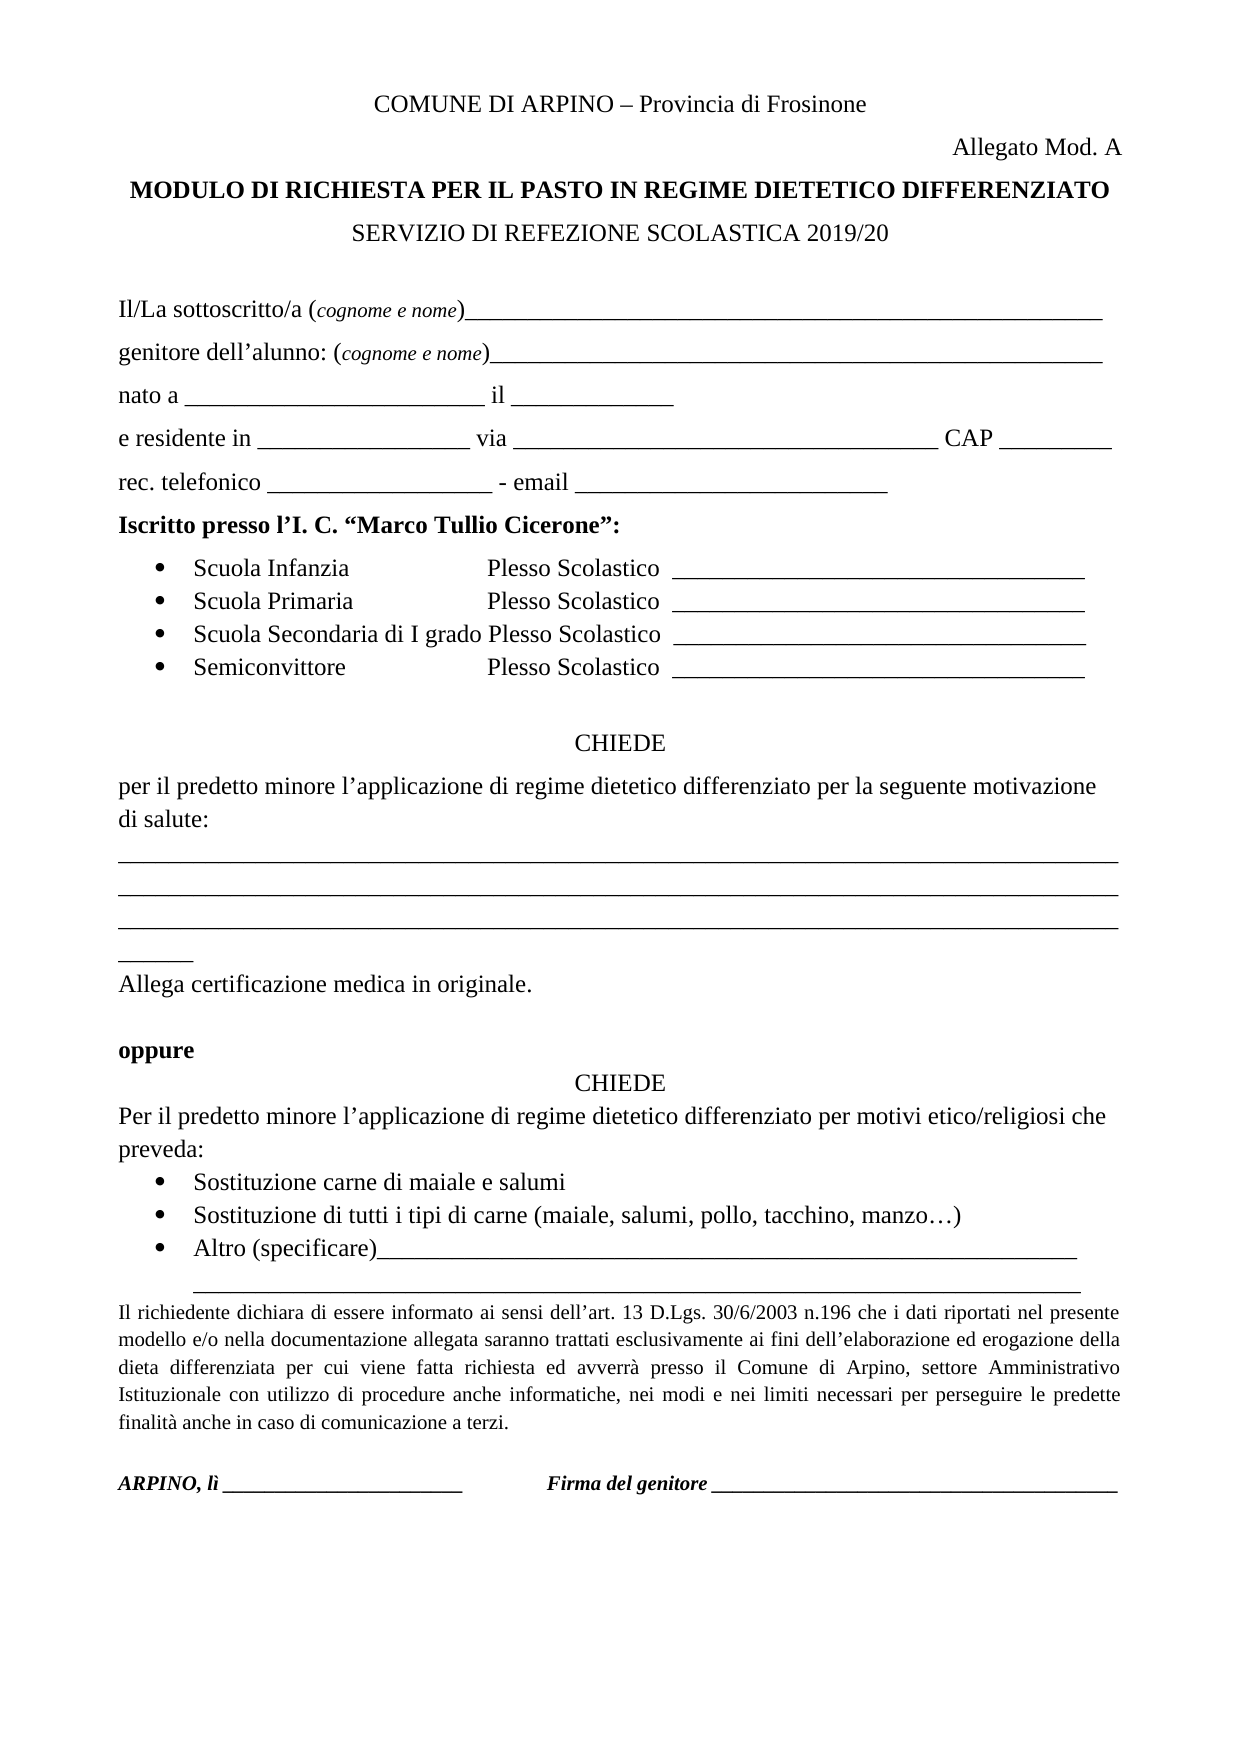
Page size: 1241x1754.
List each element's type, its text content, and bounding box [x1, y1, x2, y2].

list Sostituzione di tutti i tipi di carne (maiale, salumi, pollo, tacchino, manzo…) [156, 1201, 1122, 1229]
text MODULO DI RICHIESTA PER IL PASTO IN REGIME DIETETICO DIFFERENZIATO [118, 175, 1122, 204]
text Il richiedente dichiara di essere informato ai sensi dell’art. 13 D.Lgs. 30/6/2003 n.196 che i dati riportati nel presente modello e/o nella documentazione allegata saranno trattati esclusivamente ai fini dell’elaborazione ed erogazione della dieta differenziata per cui viene fatta richiesta ed avverrà presso il Comune di Arpino, settore Amministrativo Istituzionale con utilizzo di procedure anche informatiche, nei modi e nei limiti necessari per perseguire le predette finalità anche in caso di comunicazione a terzi. [118, 1299, 1122, 1434]
list Semiconvittore Plesso Scolastico _________________________________ [156, 652, 1122, 681]
text oppure [118, 1035, 1122, 1064]
list Sostituzione carne di maiale e salumi [156, 1167, 1122, 1196]
text Il/La sottoscritto/a (cognome e nome)___________________________________________________ [118, 294, 1122, 323]
text Allegato Mod. A [118, 132, 1122, 161]
text nato a ________________________ il _____________ [118, 380, 1122, 409]
text per il predetto minore l’applicazione di regime dietetico differenziato per la seguente motivazione di salute: [118, 771, 1122, 833]
list Scuola Secondaria di I grado Plesso Scolastico _________________________________ [156, 619, 1122, 648]
text _______________________________________________________________________ [193, 1267, 1122, 1295]
text Per il predetto minore l’applicazione di regime dietetico differenziato per motivi etico/religiosi che preveda: [118, 1101, 1122, 1163]
text genitore dell’alunno: (cognome e nome)_________________________________________________ [118, 337, 1122, 366]
text e residente in _________________ via __________________________________ CAP _________ [118, 423, 1122, 452]
text SERVIZIO DI REFEZIONE SCOLASTICA 2019/20 [118, 218, 1122, 247]
text Allega certificazione medica in originale. [118, 969, 1122, 998]
text CHIEDE [118, 728, 1122, 757]
text rec. telefonico __________________ - email _________________________ [118, 467, 1122, 495]
list Scuola Primaria Plesso Scolastico _________________________________ [156, 586, 1122, 615]
list Scuola Infanzia Plesso Scolastico _________________________________ [156, 553, 1122, 582]
text Iscritto presso l’I. C. “Marco Tullio Cicerone”: [118, 510, 1122, 538]
list Altro (specificare)________________________________________________________ [156, 1233, 1122, 1262]
text COMUNE DI ARPINO – Provincia di Frosinone [118, 89, 1122, 117]
text CHIEDE [118, 1068, 1122, 1097]
text ARPINO, lì _______________________ Firma del genitore _______________________________________ [118, 1471, 1122, 1495]
text ______________________________________________________________________________________________________________________________________________________________________________________________________________________________________________________ [118, 837, 1122, 965]
